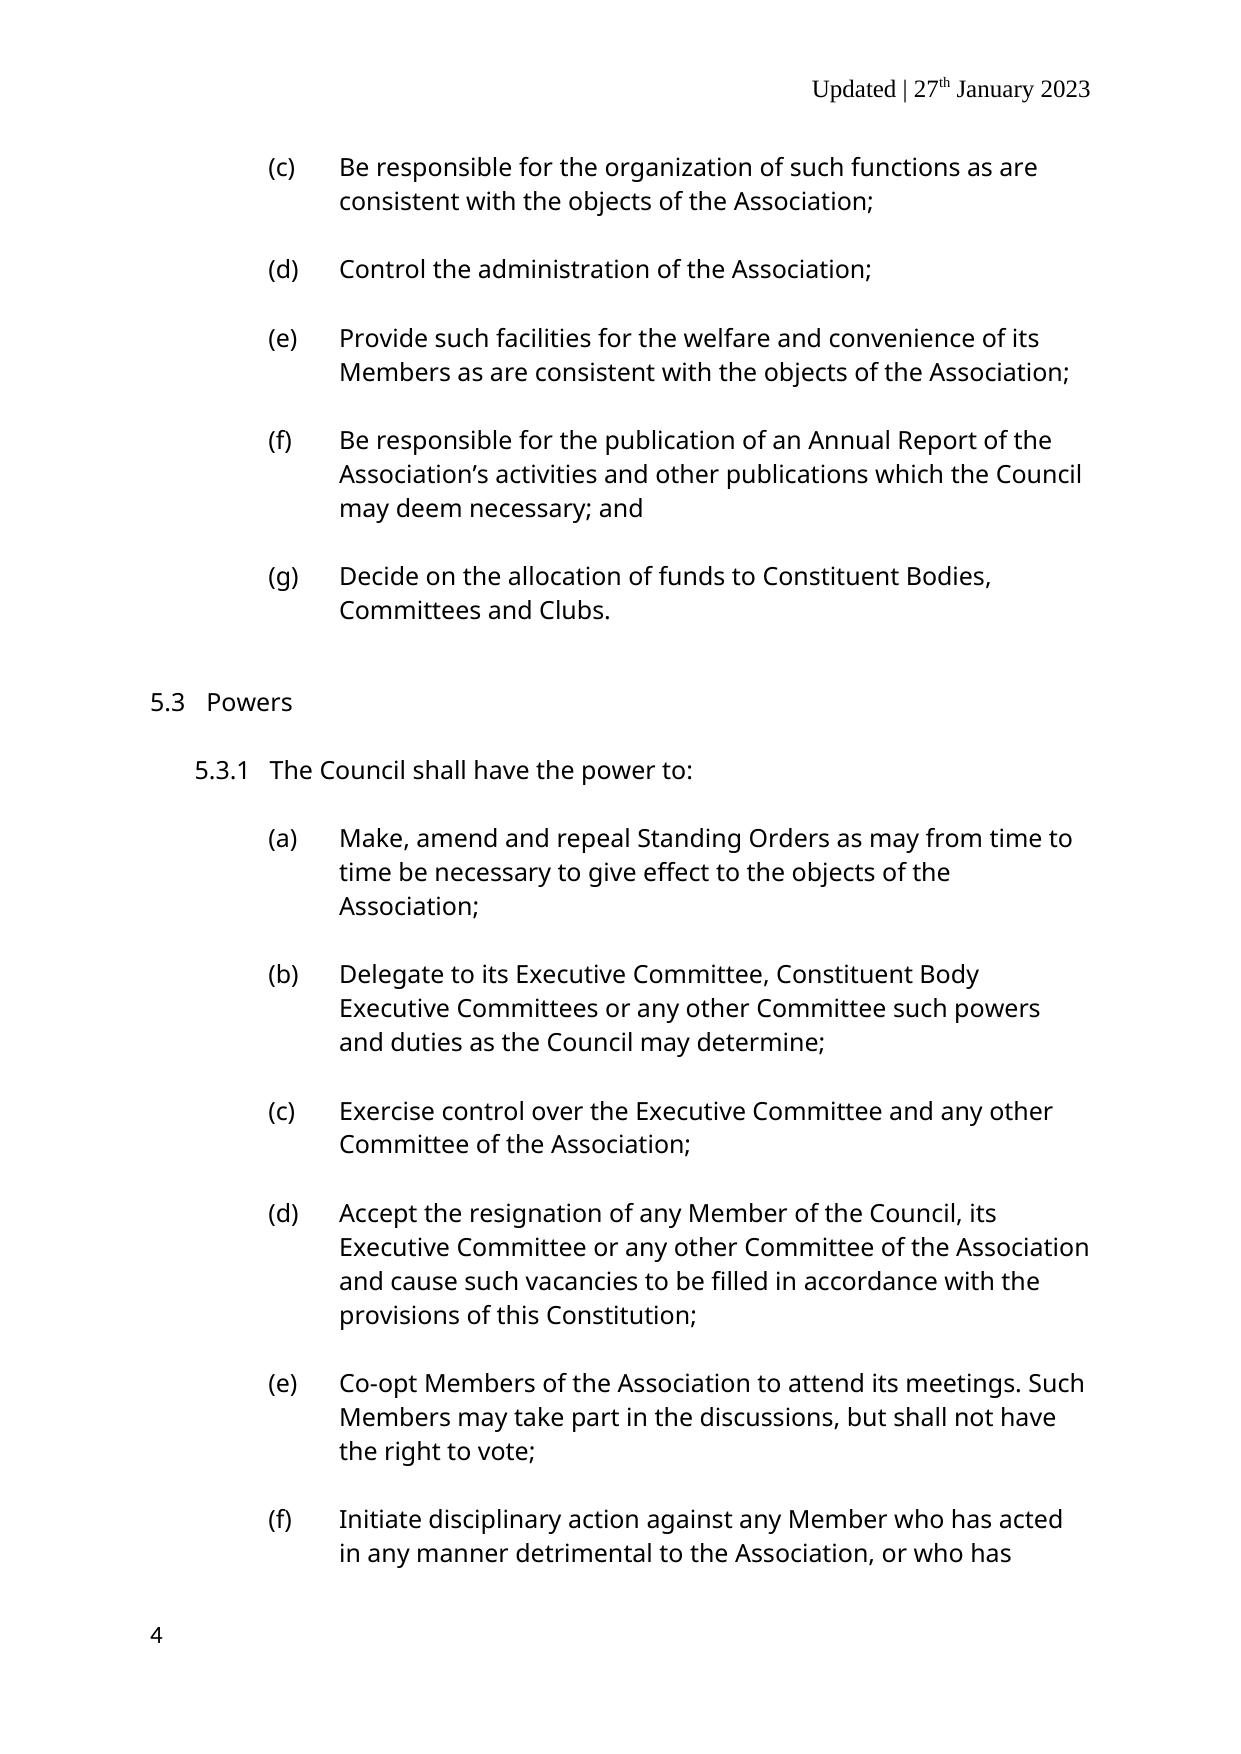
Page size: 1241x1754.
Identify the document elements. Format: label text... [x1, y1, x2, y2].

list Decide on the allocation of funds to Constituent Bodies, Committees and Clubs. [268, 559, 1090, 627]
list Be responsible for the organization of such functions as are consistent with the objects of the Association; [268, 150, 1090, 218]
list Control the administration of the Association; [268, 252, 1090, 286]
list Provide such facilities for the welfare and convenience of its Members as are consistent with the objects of the Association; [268, 320, 1090, 388]
list Delegate to its Executive Committee, Constituent Body Executive Committees or any other Committee such powers and duties as the Council may determine; [268, 957, 1090, 1059]
list Be responsible for the publication of an Annual Report of the Association’s activities and other publications which the Council may deem necessary; and [268, 422, 1090, 525]
list Powers [150, 684, 1090, 718]
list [268, 1502, 1090, 1570]
list Co-opt Members of the Association to attend its meetings. Such Members may take part in the discussions, but shall not have the right to vote; [268, 1366, 1090, 1468]
list Exercise control over the Executive Committee and any other Committee of the Association; [268, 1093, 1090, 1161]
list The Council shall have the power to: [194, 752, 1090, 787]
list Accept the resignation of any Member of the Council, its Executive Committee or any other Committee of the Association and cause such vacancies to be filled in accordance with the provisions of this Constitution; [268, 1195, 1090, 1332]
list Make, amend and repeal Standing Orders as may from time to time be necessary to give effect to the objects of the Association; [268, 821, 1090, 923]
